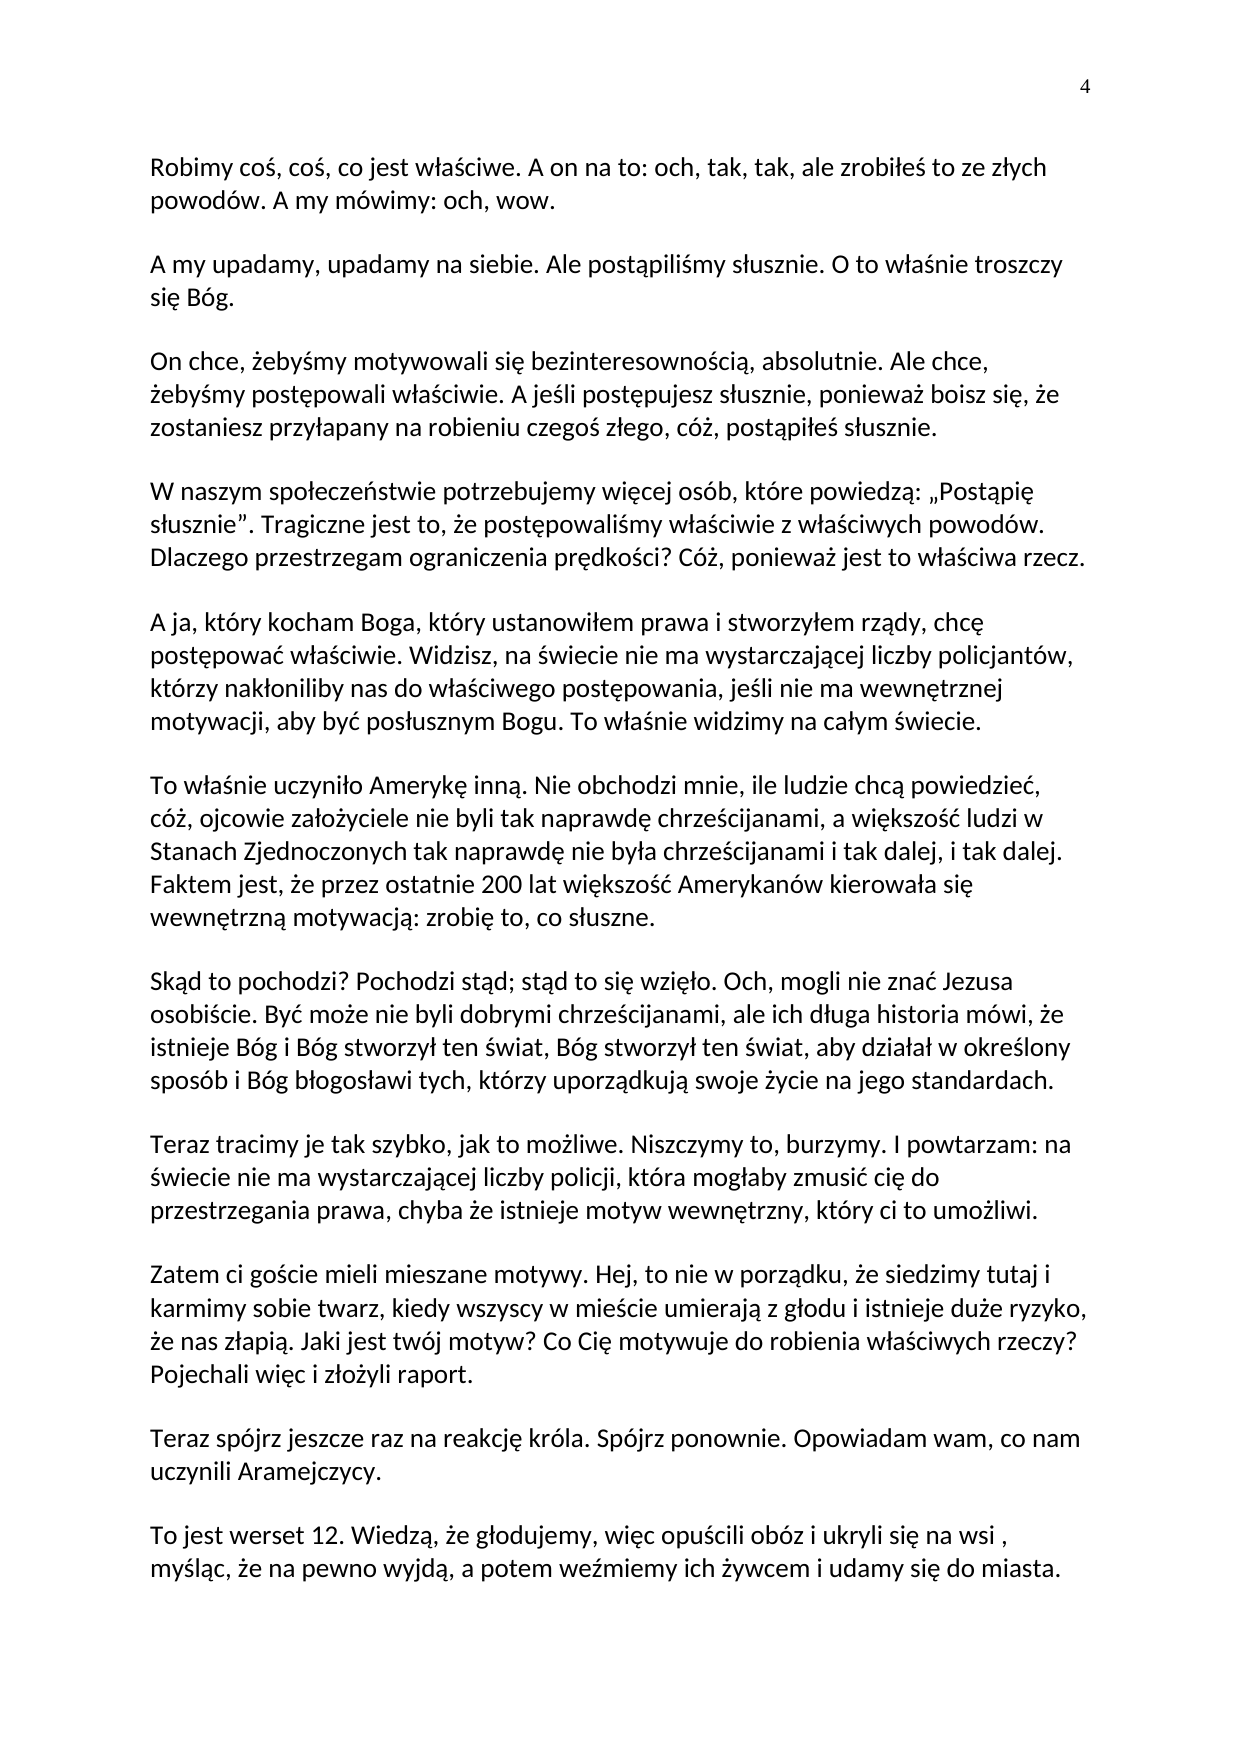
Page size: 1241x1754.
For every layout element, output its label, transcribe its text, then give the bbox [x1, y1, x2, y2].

text On chce, żebyśmy motywowali się bezinteresownością, absolutnie. Ale chce, żebyśmy postępowali właściwie. A jeśli postępujesz słusznie, ponieważ boisz się, że zostaniesz przyłapany na robieniu czegoś złego, cóż, postąpiłeś słusznie. [150, 344, 1090, 443]
text A ja, który kocham Boga, który ustanowiłem prawa i stworzyłem rządy, chcę postępować właściwie. Widzisz, na świecie nie ma wystarczającej liczby policjantów, którzy nakłoniliby nas do właściwego postępowania, jeśli nie ma wewnętrznej motywacji, aby być posłusznym Bogu. To właśnie widzimy na całym świecie. [150, 605, 1090, 737]
text Robimy coś, coś, co jest właściwe. A on na to: och, tak, tak, ale zrobiłeś to ze złych powodów. A my mówimy: och, wow. [150, 150, 1090, 216]
text Teraz tracimy je tak szybko, jak to możliwe. Niszczymy to, burzymy. I powtarzam: na świecie nie ma wystarczającej liczby policji, która mogłaby zmusić cię do przestrzegania prawa, chyba że istnieje motyw wewnętrzny, który ci to umożliwi. [150, 1127, 1090, 1227]
text Skąd to pochodzi? Pochodzi stąd; stąd to się wzięło. Och, mogli nie znać Jezusa osobiście. Być może nie byli dobrymi chrześcijanami, ale ich długa historia mówi, że istnieje Bóg i Bóg stworzył ten świat, Bóg stworzył ten świat, aby działał w określony sposób i Bóg błogosławi tych, którzy uporządkują swoje życie na jego standardach. [150, 964, 1090, 1096]
text Teraz spójrz jeszcze raz na reakcję króla. Spójrz ponownie. Opowiadam wam, co nam uczynili Aramejczycy. [150, 1421, 1090, 1487]
text A my upadamy, upadamy na siebie. Ale postąpiliśmy słusznie. O to właśnie troszczy się Bóg. [150, 247, 1090, 313]
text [150, 1518, 1090, 1584]
text Zatem ci goście mieli mieszane motywy. Hej, to nie w porządku, że siedzimy tutaj i karmimy sobie twarz, kiedy wszyscy w mieście umierają z głodu i istnieje duże ryzyko, że nas złapią. Jaki jest twój motyw? Co Cię motywuje do robienia właściwych rzeczy? Pojechali więc i złożyli raport. [150, 1258, 1090, 1390]
text To właśnie uczyniło Amerykę inną. Nie obchodzi mnie, ile ludzie chcą powiedzieć, cóż, ojcowie założyciele nie byli tak naprawdę chrześcijanami, a większość ludzi w Stanach Zjednoczonych tak naprawdę nie była chrześcijanami i tak dalej, i tak dalej. Faktem jest, że przez ostatnie 200 lat większość Amerykanów kierowała się wewnętrzną motywacją: zrobię to, co słuszne. [150, 768, 1090, 933]
text W naszym społeczeństwie potrzebujemy więcej osób, które powiedzą: „Postąpię słusznie”. Tragiczne jest to, że postępowaliśmy właściwie z właściwych powodów. Dlaczego przestrzegam ograniczenia prędkości? Cóż, ponieważ jest to właściwa rzecz. [150, 474, 1090, 574]
